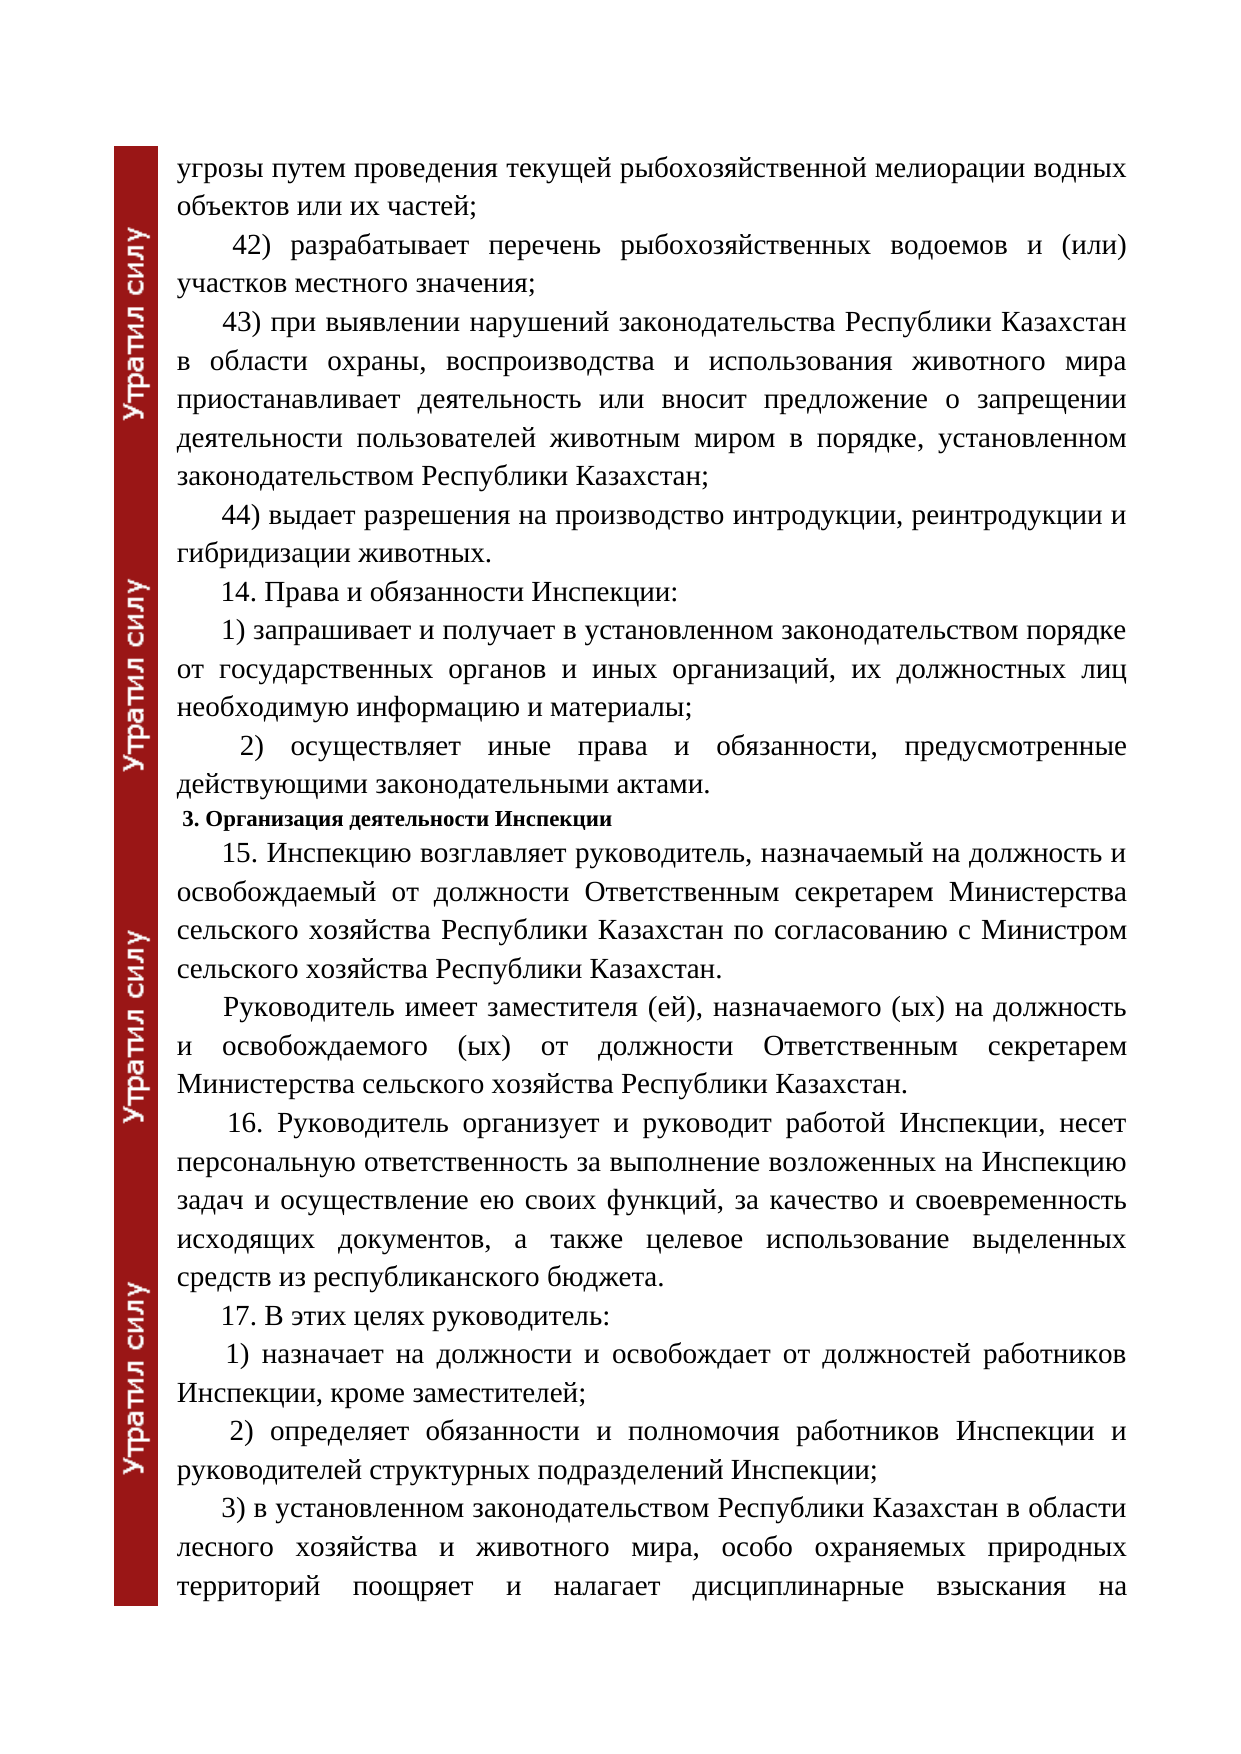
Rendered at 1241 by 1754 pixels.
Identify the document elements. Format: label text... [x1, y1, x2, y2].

text 44) выдает разрешения на производство интродукции, реинтродукции и гибридизации животных. [112, 497, 1128, 569]
text 16. Руководитель организует и руководит работой Инспекции, несет персональную ответственность за выполнение возложенных на Инспекцию задач и осуществление ею своих функций, за качество и своевременность исходящих документов, а также целевое использование выделенных средств из республиканского бюджета. [112, 1105, 1128, 1293]
picture [114, 1331, 158, 1336]
text 43) при выявлении нарушений законодательства Республики Казахстан в области охраны, воспроизводства и использования животного мира приостанавливает деятельность или вносит предложение о запрещении деятельности пользователей животным миром в порядке, установленном законодательством Республики Казахстан; [112, 304, 1128, 492]
text 2) осуществляет иные права и обязанности, предусмотренные действующими законодательными актами. [112, 728, 1128, 800]
picture [114, 1408, 158, 1413]
text 1) назначает на должности и освобождает от должностей работников Инспекции, кроме заместителей; [112, 1336, 1128, 1408]
text 42) разрабатывает перечень рыбохозяйственных водоемов и (или) участков местного значения; [112, 227, 1128, 299]
picture [114, 607, 158, 612]
picture [114, 1601, 158, 1606]
picture [114, 800, 158, 805]
text 15. Инспекцию возглавляет руководитель, назначаемый на должность и освобождаемый от должности Ответственным секретарем Министерства сельского хозяйства Республики Казахстан по согласованию с Министром сельского хозяйства Республики Казахстан. [112, 835, 1128, 984]
picture [114, 1100, 158, 1105]
picture [114, 492, 158, 497]
picture [114, 984, 158, 989]
text 2) определяет обязанности и полномочия работников Инспекции и руководителей структурных подразделений Инспекции; [112, 1413, 1128, 1486]
text 1) запрашивает и получает в установленном законодательством порядке от государственных органов и иных организаций, их должностных лиц необходимую информацию и материалы; [112, 612, 1128, 723]
picture [114, 569, 158, 574]
text Руководитель имеет заместителя (ей), назначаемого (ых) на должность и освобождаемого (ых) от должности Ответственным секретарем Министерства сельского хозяйства Республики Казахстан. [112, 989, 1128, 1100]
text 3. Организация деятельности Инспекции [112, 805, 1128, 832]
picture [114, 723, 158, 728]
picture [114, 222, 158, 227]
picture [114, 299, 158, 304]
picture [114, 1293, 158, 1298]
text 17. В этих целях руководитель: [112, 1298, 1128, 1331]
picture [114, 1486, 158, 1491]
picture [114, 146, 158, 150]
text 14. Права и обязанности Инспекции: [112, 574, 1128, 607]
